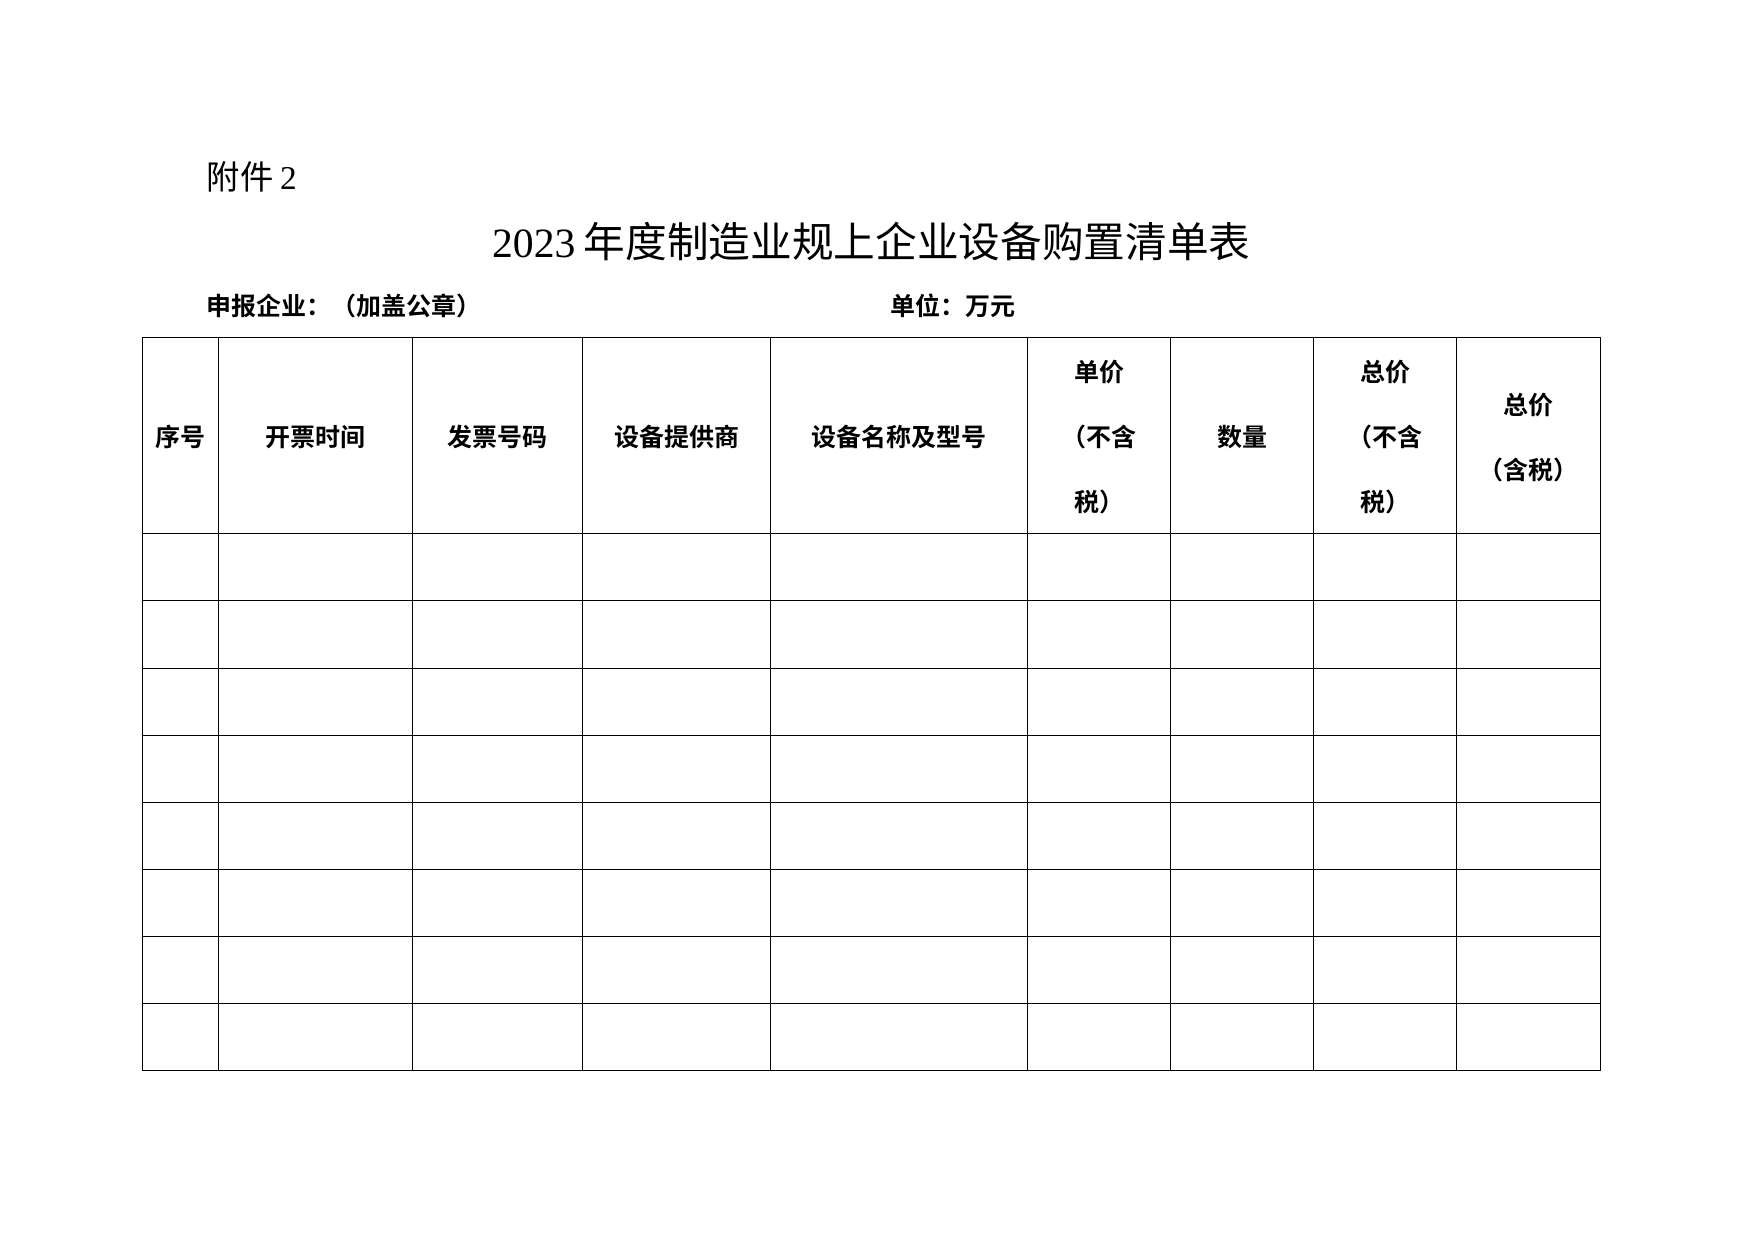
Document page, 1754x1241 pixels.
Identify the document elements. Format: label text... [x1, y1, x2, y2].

table_cell [143, 937, 218, 1003]
table_header 序号 [143, 338, 218, 533]
table_cell [583, 1004, 770, 1070]
table_cell [219, 669, 412, 734]
table_cell [1028, 534, 1170, 600]
table_header 总价 （含税） [1457, 338, 1600, 533]
table_cell [219, 736, 412, 802]
table_cell [413, 937, 582, 1003]
table_cell [413, 870, 582, 936]
table_cell [1314, 669, 1456, 734]
table_cell [771, 937, 1027, 1003]
table_cell [771, 1004, 1027, 1070]
table_cell [1314, 870, 1456, 936]
table_cell [413, 1004, 582, 1070]
table_cell [143, 736, 218, 802]
table_cell [771, 736, 1027, 802]
table_cell [583, 803, 770, 869]
table_cell [1028, 803, 1170, 869]
table_cell [1314, 736, 1456, 802]
table_cell [583, 601, 770, 667]
text 申报企业：（加盖公章） 单位：万元 [207, 272, 1535, 337]
table_cell [219, 601, 412, 667]
table_cell [583, 736, 770, 802]
table_cell [413, 534, 582, 600]
table_cell [1314, 937, 1456, 1003]
table_cell [413, 736, 582, 802]
table_header 发票号码 [413, 338, 582, 533]
table_cell [413, 803, 582, 869]
table_cell [1171, 803, 1313, 869]
table_cell [1457, 1004, 1600, 1070]
table_header 总价 （不含税） [1314, 338, 1456, 533]
table_cell [1028, 870, 1170, 936]
text 附件2 [207, 142, 1535, 207]
table_cell [219, 534, 412, 600]
table_cell [413, 669, 582, 734]
table_cell [143, 601, 218, 667]
text 2023年度制造业规上企业设备购置清单表 [207, 207, 1535, 272]
table_cell [1171, 736, 1313, 802]
table_cell [1314, 601, 1456, 667]
table_cell [583, 870, 770, 936]
table_cell [219, 803, 412, 869]
table_cell [1171, 937, 1313, 1003]
table_cell [771, 534, 1027, 600]
table_cell [143, 669, 218, 734]
table_cell [583, 669, 770, 734]
table_cell [1457, 803, 1600, 869]
table_header 单价 （不含税） [1028, 338, 1170, 533]
table_header 开票时间 [219, 338, 412, 533]
table_cell [1028, 669, 1170, 734]
table_cell [143, 534, 218, 600]
table_cell [413, 601, 582, 667]
table_cell [771, 669, 1027, 734]
table_cell [1457, 601, 1600, 667]
table_cell [1314, 1004, 1456, 1070]
table_cell [1171, 1004, 1313, 1070]
table_cell [143, 803, 218, 869]
table_header 数量 [1171, 338, 1313, 533]
table_cell [1171, 534, 1313, 600]
table_header 设备提供商 [583, 338, 770, 533]
table_cell [1457, 937, 1600, 1003]
table_header 设备名称及型号 [771, 338, 1027, 533]
table_cell [1028, 1004, 1170, 1070]
table_cell [1171, 601, 1313, 667]
table_cell [1314, 803, 1456, 869]
table_cell [1171, 870, 1313, 936]
table_cell [143, 870, 218, 936]
table_cell [1457, 669, 1600, 734]
table_cell [1457, 736, 1600, 802]
table_cell [219, 870, 412, 936]
table_cell [219, 937, 412, 1003]
table_cell [583, 937, 770, 1003]
table_cell [1028, 736, 1170, 802]
table_cell [771, 870, 1027, 936]
table_cell [771, 803, 1027, 869]
table_cell [1028, 937, 1170, 1003]
table_cell [219, 1004, 412, 1070]
table_cell [1314, 534, 1456, 600]
table_cell [771, 601, 1027, 667]
table_cell [583, 534, 770, 600]
table_cell [1028, 601, 1170, 667]
table_cell [1457, 534, 1600, 600]
table_cell [1457, 870, 1600, 936]
table_cell [143, 1004, 218, 1070]
table_cell [1171, 669, 1313, 734]
